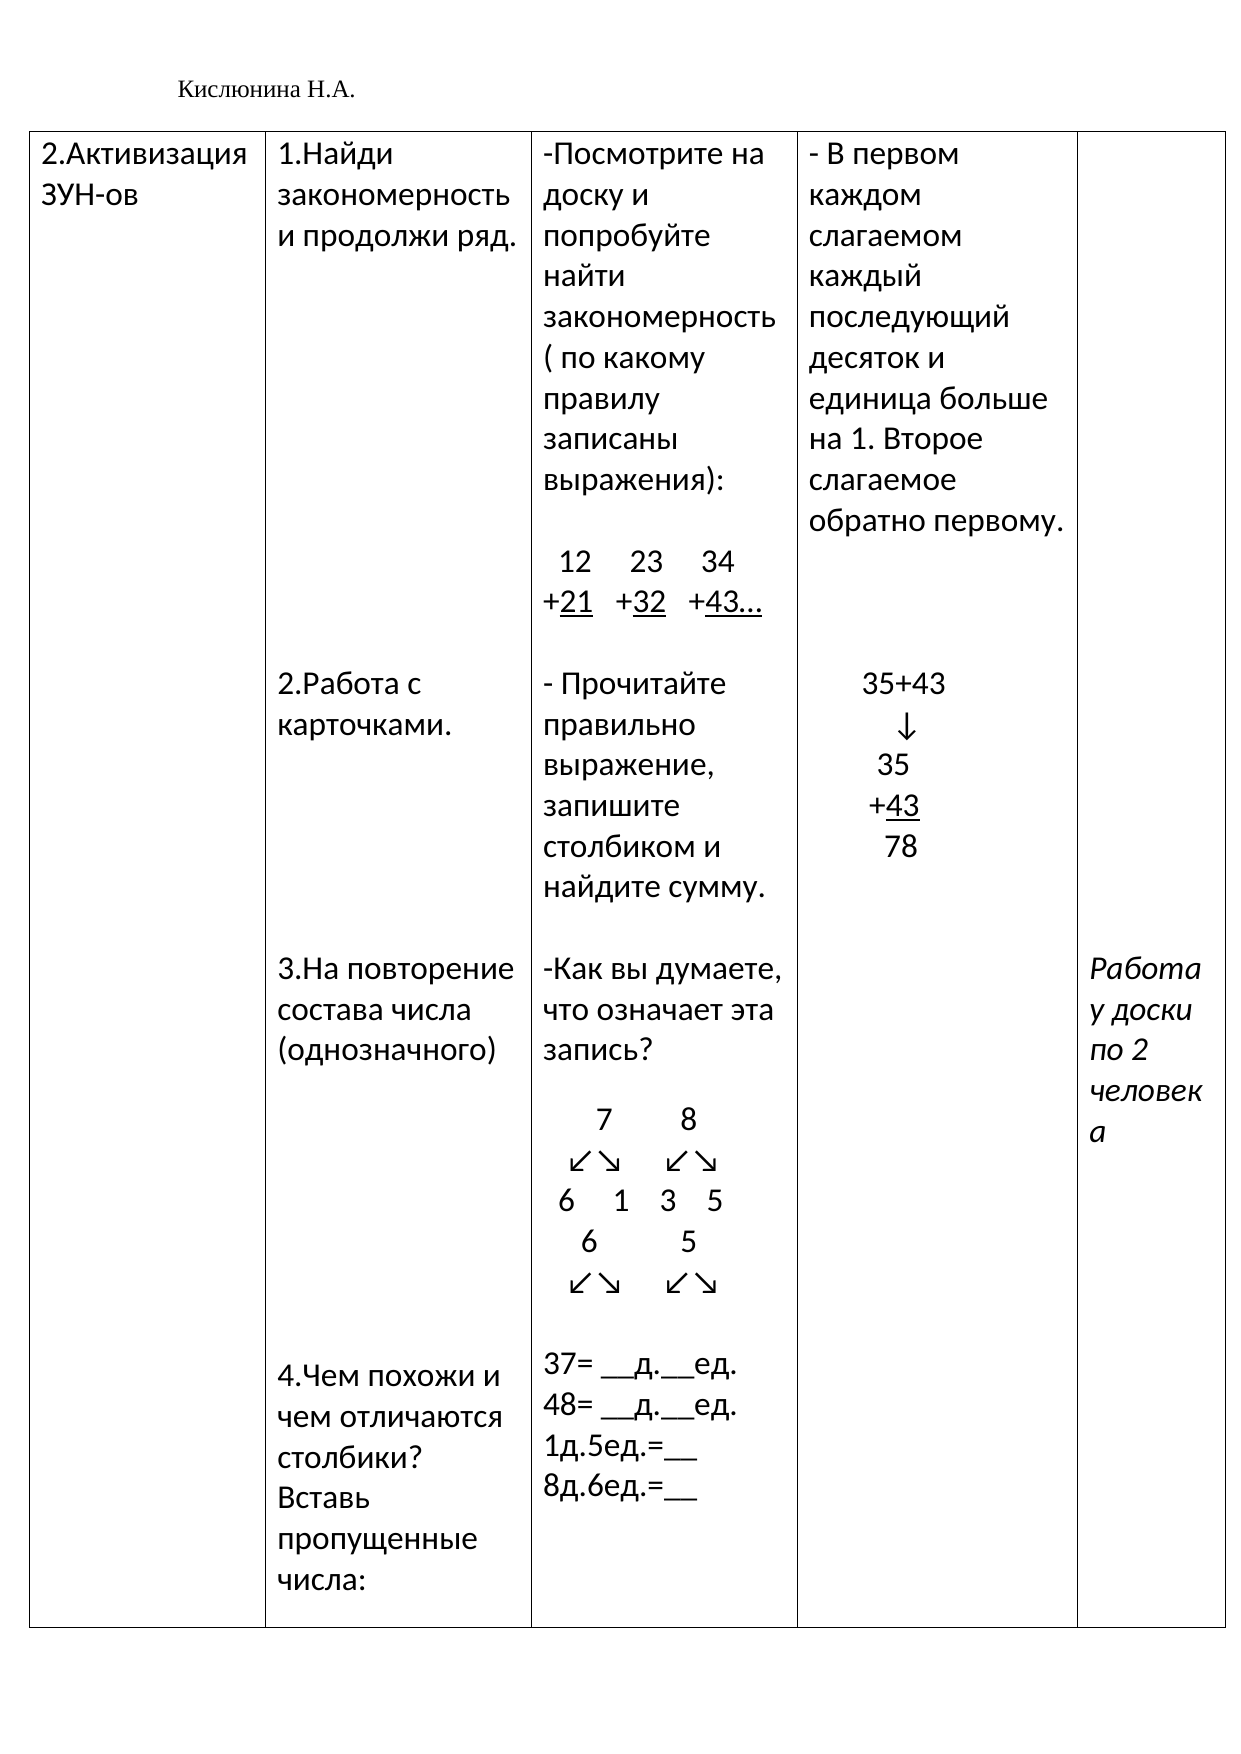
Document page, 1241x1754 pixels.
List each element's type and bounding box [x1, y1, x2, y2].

table_cell [266, 132, 531, 1627]
table_cell [532, 132, 797, 1627]
table_cell [30, 132, 265, 1627]
table_cell [1078, 132, 1225, 1627]
table_cell [798, 132, 1077, 1627]
